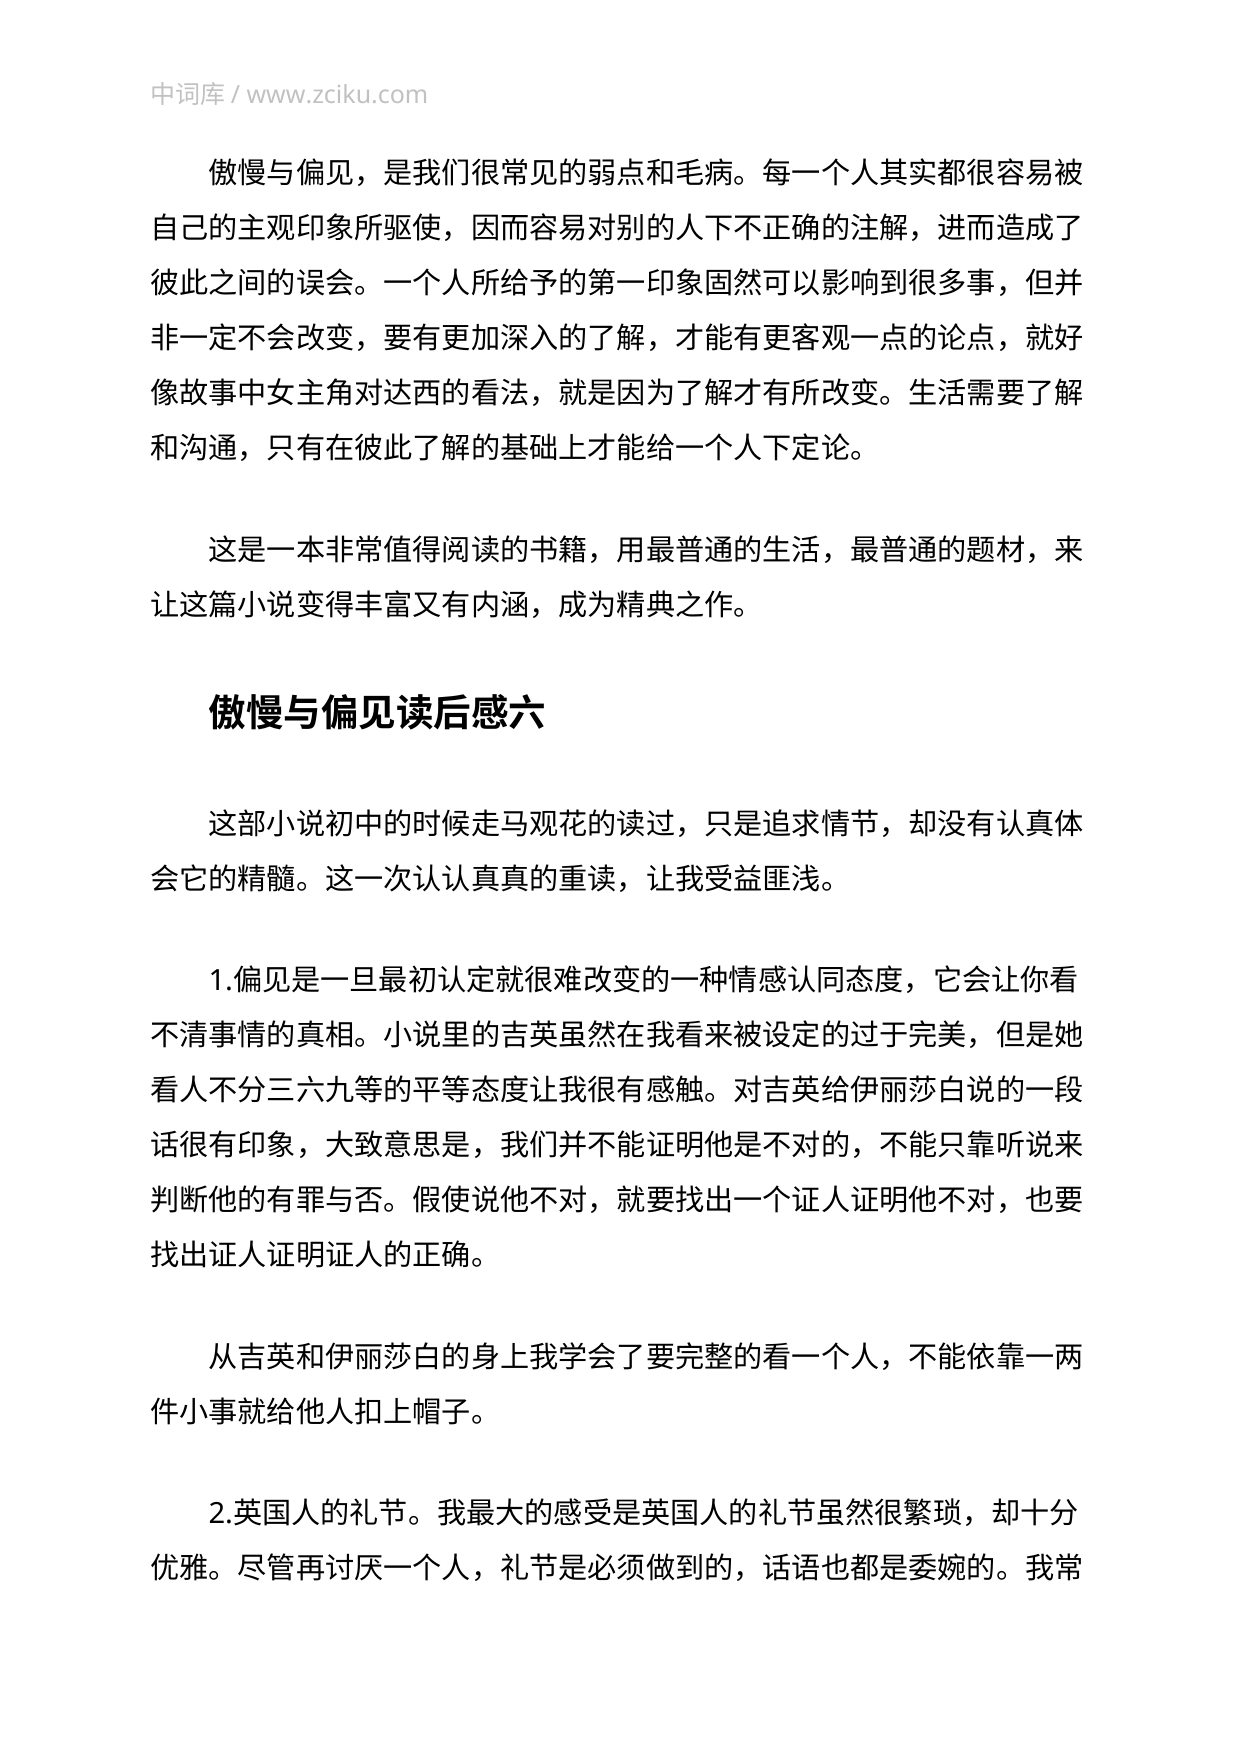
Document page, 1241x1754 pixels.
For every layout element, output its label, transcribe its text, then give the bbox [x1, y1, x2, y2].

text 1.偏见是一旦最初认定就很难改变的一种情感认同态度，它会让你看不清事情的真相。小说里的吉英虽然在我看来被设定的过于完美，但是她看人不分三六九等的平等态度让我很有感触。对吉英给伊丽莎白说的一段话很有印象，大致意思是，我们并不能证明他是不对的，不能只靠听说来判断他的有罪与否。假使说他不对，就要找出一个证人证明他不对，也要找出证人证明证人的正确。 [150, 957, 1090, 1274]
text 从吉英和伊丽莎白的身上我学会了要完整的看一个人，不能依靠一两件小事就给他人扣上帽子。 [150, 1333, 1090, 1431]
text 傲慢与偏见，是我们很常见的弱点和毛病。每一个人其实都很容易被自己的主观印象所驱使，因而容易对别的人下不正确的注解，进而造成了彼此之间的误会。一个人所给予的第一印象固然可以影响到很多事，但并非一定不会改变，要有更加深入的了解，才能有更客观一点的论点，就好像故事中女主角对达西的看法，就是因为了解才有所改变。生活需要了解和沟通，只有在彼此了解的基础上才能给一个人下定论。 [150, 150, 1090, 467]
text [150, 1490, 1090, 1587]
text 这是一本非常值得阅读的书籍，用最普通的生活，最普通的题材，来让这篇小说变得丰富又有内涵，成为精典之作。 [150, 526, 1090, 623]
text 傲慢与偏见读后感六 [150, 683, 1090, 737]
text 这部小说初中的时候走马观花的读过，只是追求情节，却没有认真体会它的精髓。这一次认认真真的重读，让我受益匪浅。 [150, 800, 1090, 897]
